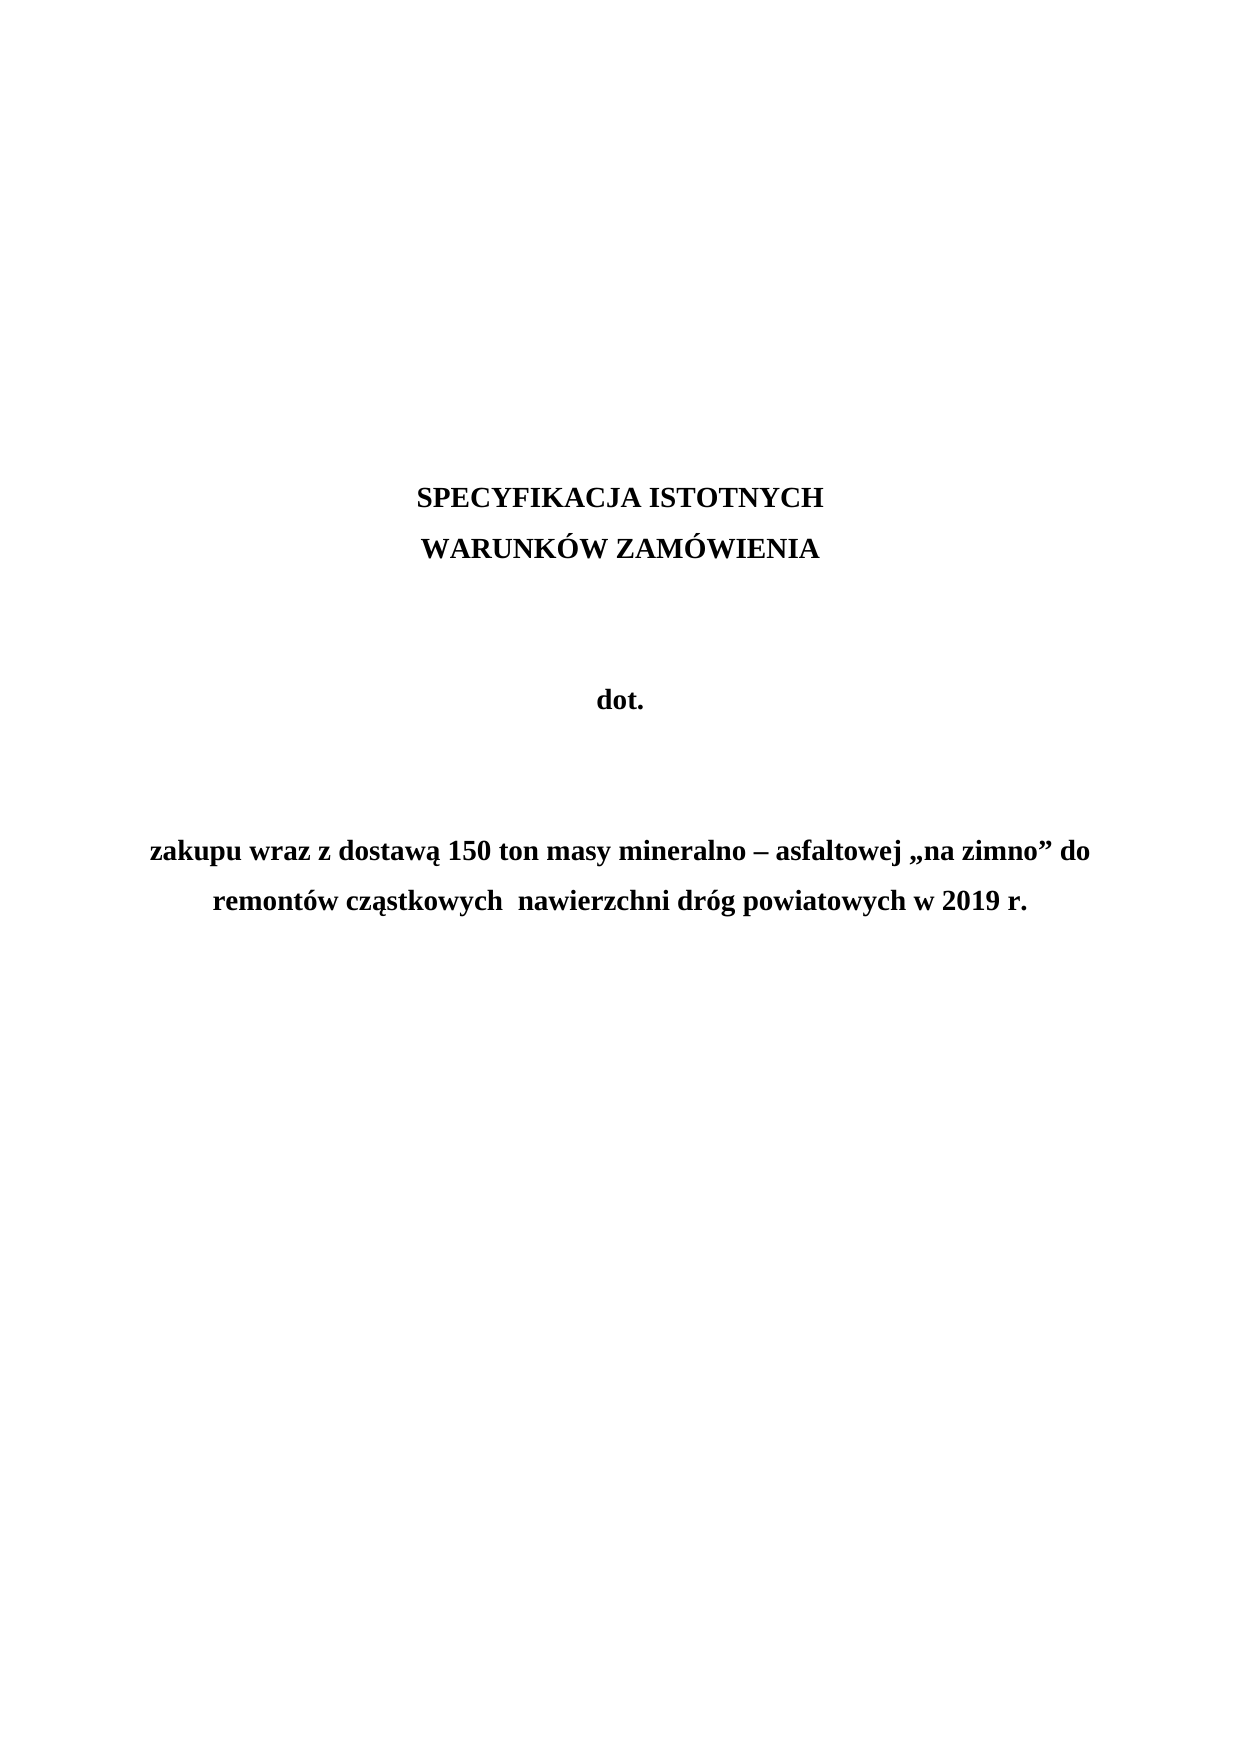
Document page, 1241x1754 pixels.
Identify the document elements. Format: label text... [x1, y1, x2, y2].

text WARUNKÓW ZAMÓWIENIA [148, 531, 1093, 564]
text SPECYFIKACJA ISTOTNYCH [148, 481, 1093, 514]
text zakupu wraz z dostawą 150 ton masy mineralno – asfaltowej „na zimno” do remontów cząstkowych nawierzchni dróg powiatowych w 2019 r. [148, 833, 1093, 917]
text dot. [148, 682, 1093, 715]
